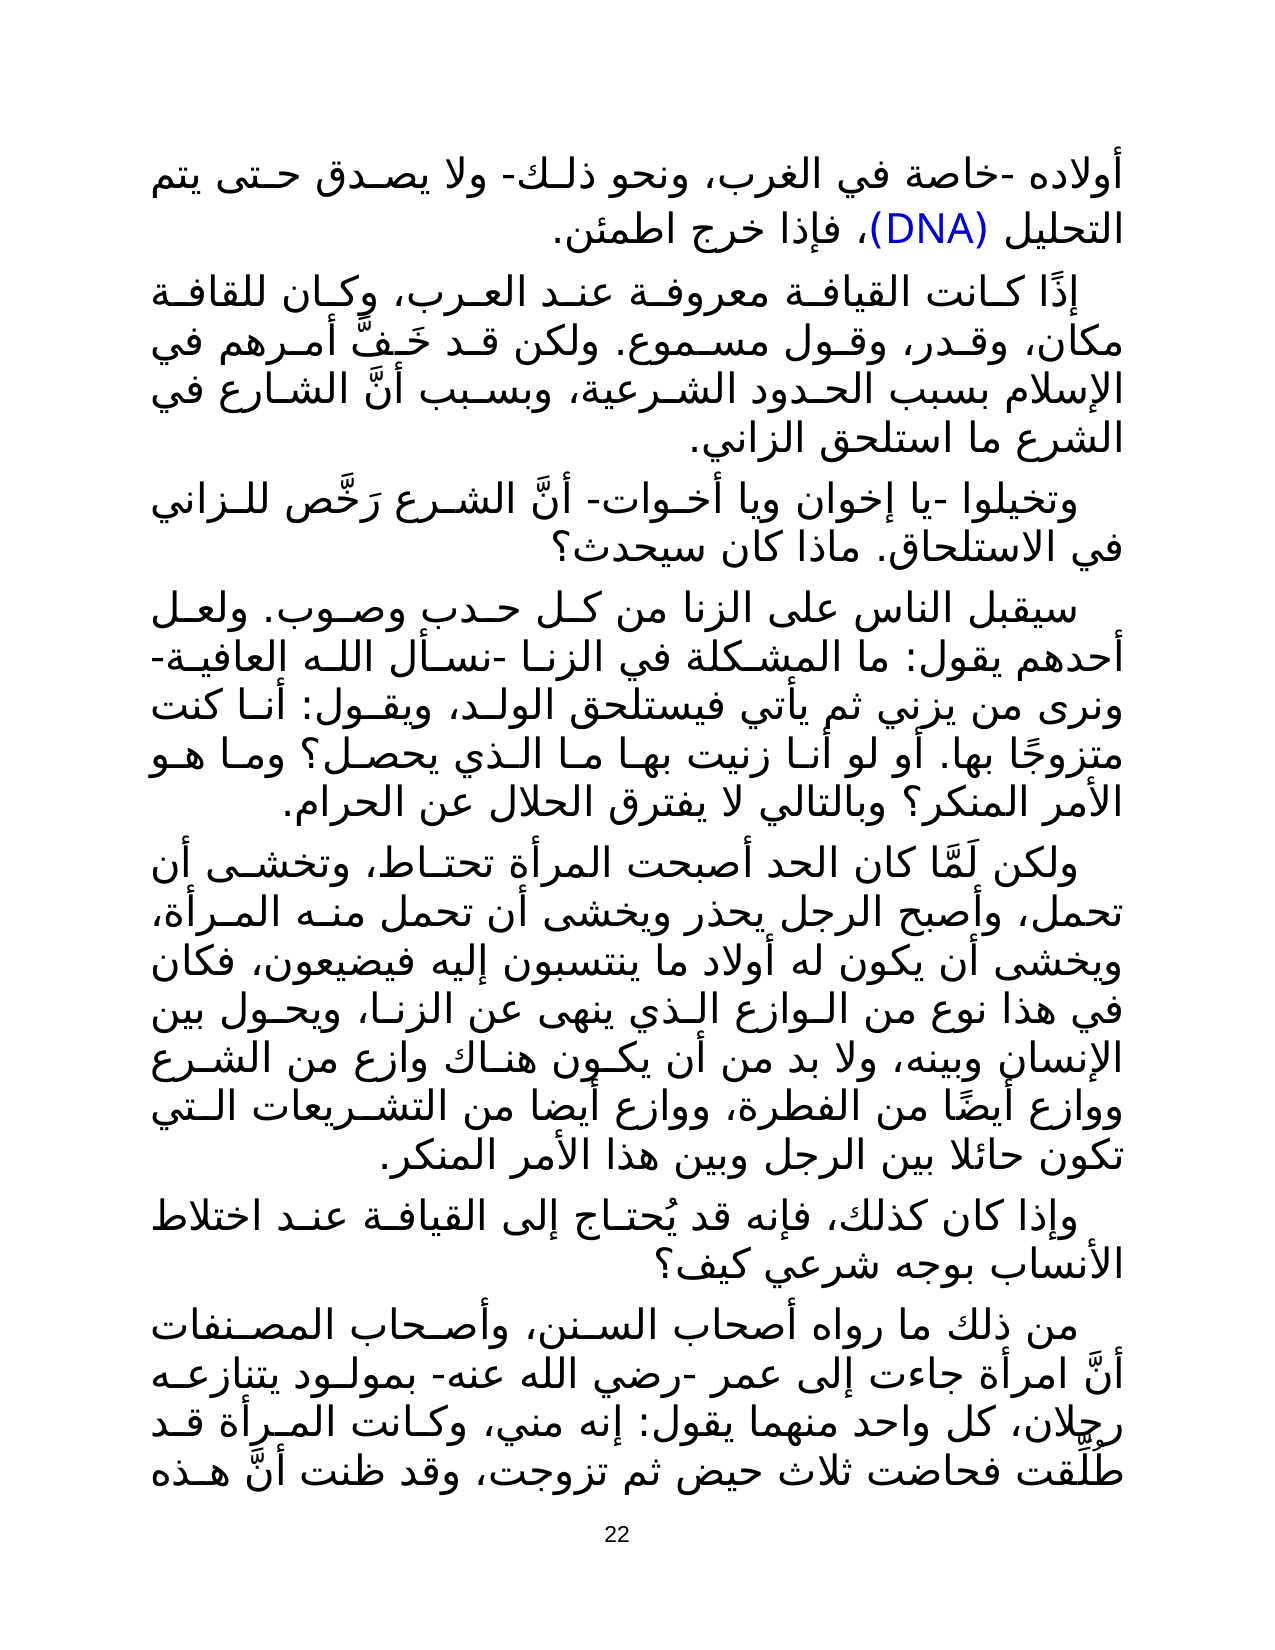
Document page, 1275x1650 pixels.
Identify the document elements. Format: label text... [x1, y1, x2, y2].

text وتخيلوا -يا إخوان ويا أخوات- أنَّ الشرع رَخَّص للزاني في الاستلحاق. ماذا كان سيحدث؟ [150, 474, 1125, 572]
text سيقبل الناس على الزنا من كل حدب وصوب. ولعل أحدهم يقول: ما المشكلة في الزنا -نسأل الله العافية- ونرى من يزني ثم يأتي فيستلحق الولد، ويقول: أنا كنت متزوجًا بها. أو لو أنا زنيت بها ما الذي يحصل؟ وما هو الأمر المنكر؟ وبالتالي لا يفترق الحلال عن الحرام. [150, 584, 1125, 827]
text ولكن لَمَّا كان الحد أصبحت المرأة تحتاط، وتخشى أن تحمل، وأصبح الرجل يحذر ويخشى أن تحمل منه المرأة، ويخشى أن يكون له أولاد ما ينتسبون إليه فيضيعون، فكان في هذا نوع من الوازع الذي ينهى عن الزنا، ويحول بين الإنسان وبينه، ولا بد من أن يكون هناك وازع من الشرع ووازع أيضًا من الفطرة، ووازع أيضا من التشريعات التي تكون حائلا بين الرجل وبين هذا الأمر المنكر. [150, 839, 1125, 1179]
text وإذا كان كذلك، فإنه قد يُحتاج إلى القيافة عند اختلاط الأنساب بوجه شرعي كيف؟ [150, 1192, 1125, 1289]
text إذًا كانت القيافة معروفة عند العرب، وكان للقافة مكان، وقدر، وقول مسموع. ولكن قد خَفَّ أمرهم في الإسلام بسبب الحدود الشرعية، وبسبب أنَّ الشارع في الشرع ما استلحق الزاني. [150, 268, 1125, 462]
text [150, 150, 1125, 255]
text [150, 1301, 1125, 1495]
